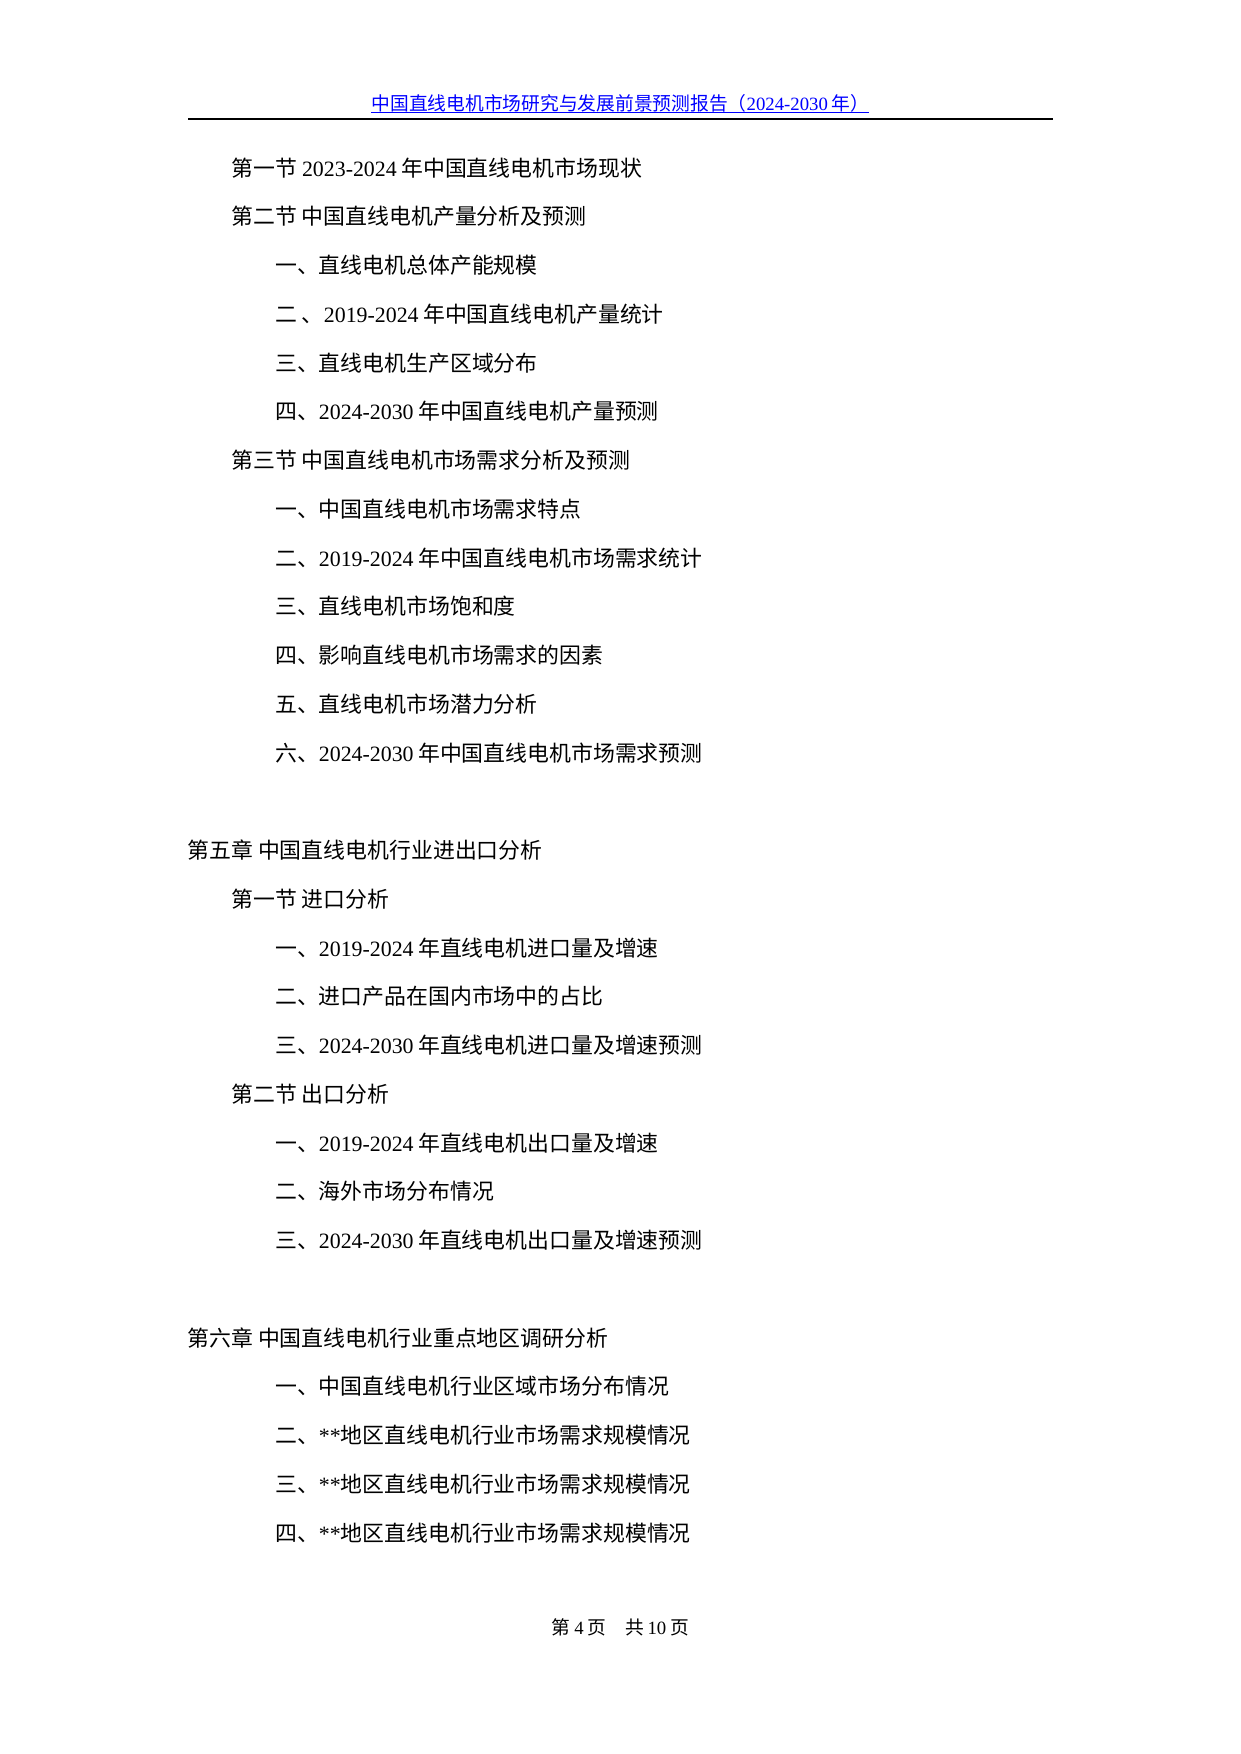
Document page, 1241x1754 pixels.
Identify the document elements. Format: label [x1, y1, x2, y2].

text [187, 150, 1053, 1548]
